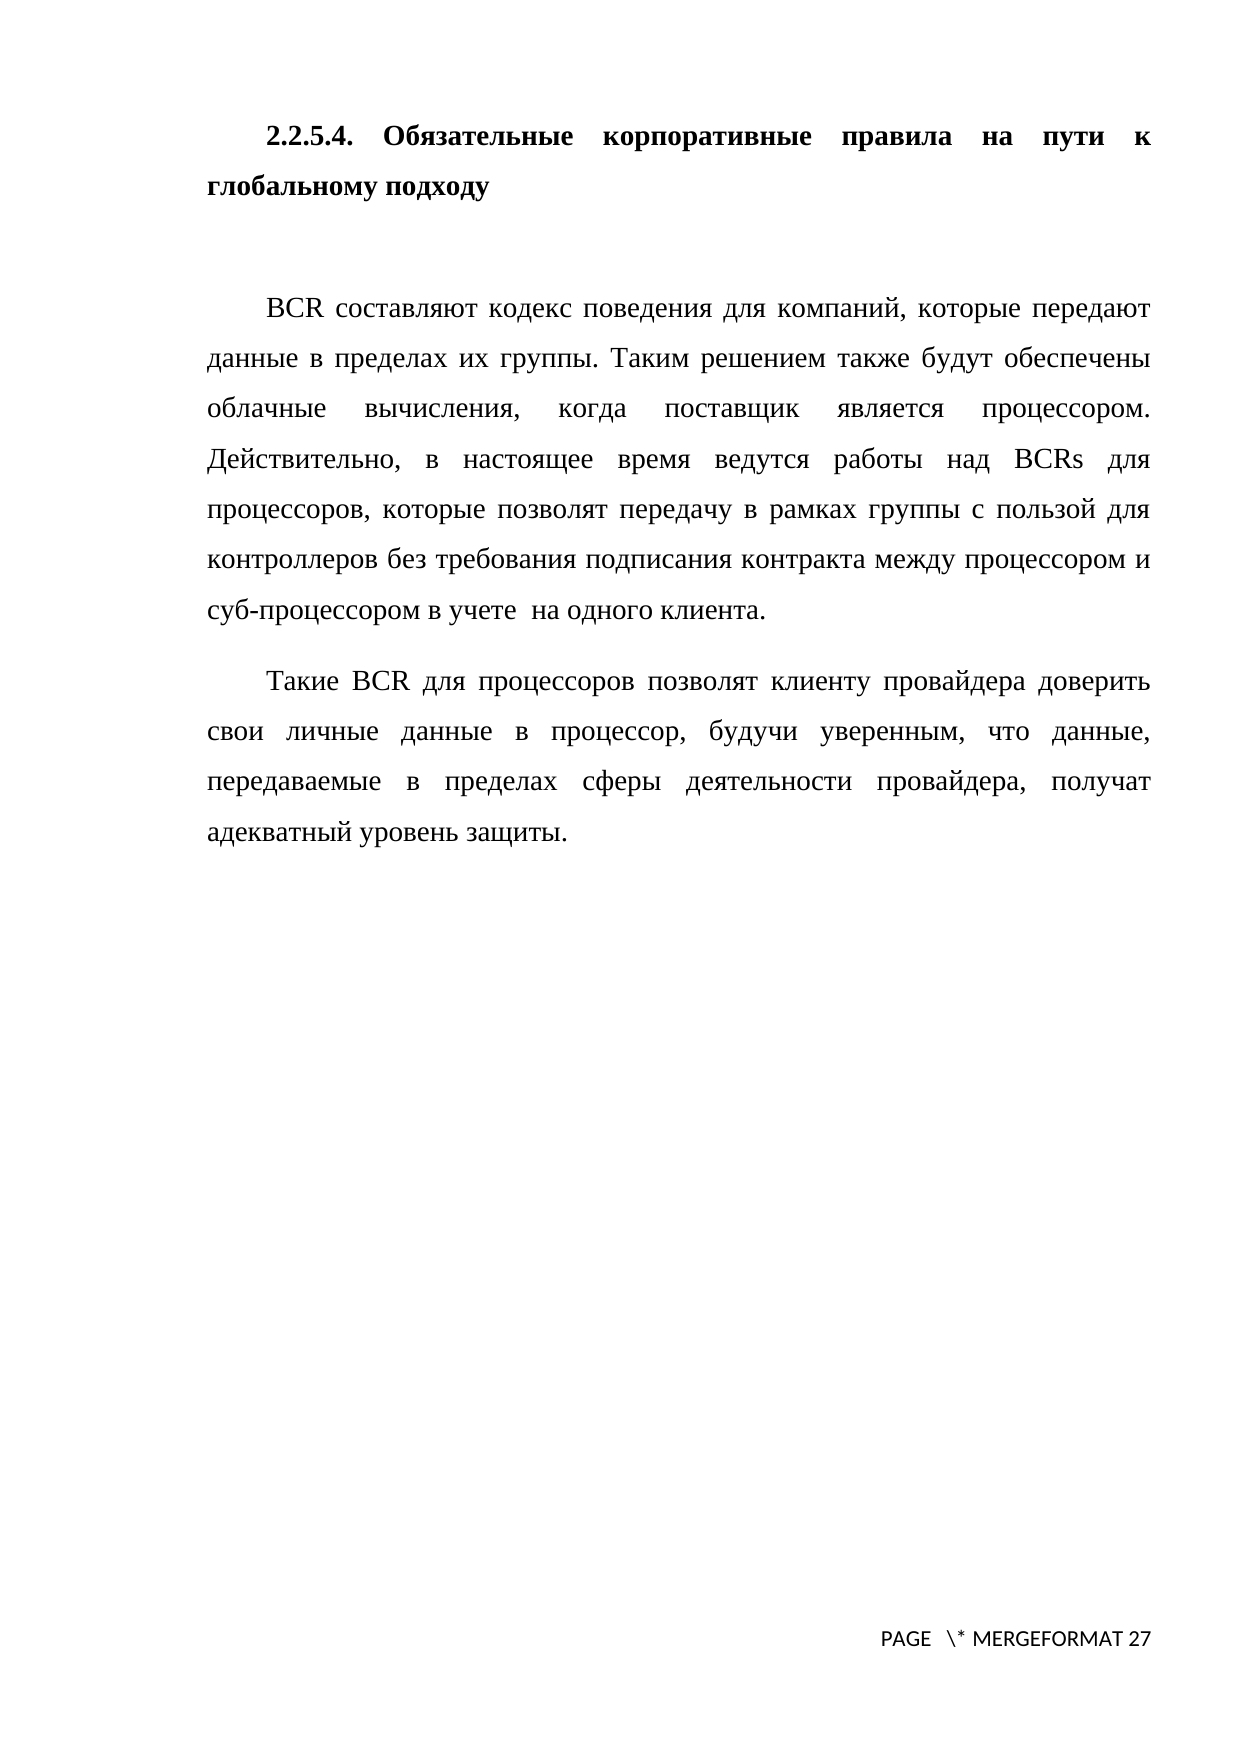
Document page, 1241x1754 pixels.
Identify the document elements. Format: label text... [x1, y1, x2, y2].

text BCR составляют кодекс поведения для компаний, которые передают данные в пределах их группы. Таким решением также будут обеспечены облачные вычисления, когда поставщик является процессором. Действительно, в настоящее время ведутся работы над BCRs для процессоров, которые позволят передачу в рамках группы с пользой для контроллеров без требования подписания контракта между процессором и суб-процессором в учете на одного клиента. [207, 290, 1152, 625]
text Такие BCR для процессоров позволят клиенту провайдера доверить свои личные данные в процессор, будучи уверенным, что данные, передаваемые в пределах сферы деятельности провайдера, получат адекватный уровень защиты. [207, 663, 1152, 847]
subtitle 2.2.5.4. Обязательные корпоративные правила на пути к глобальному подходу [207, 118, 1152, 202]
